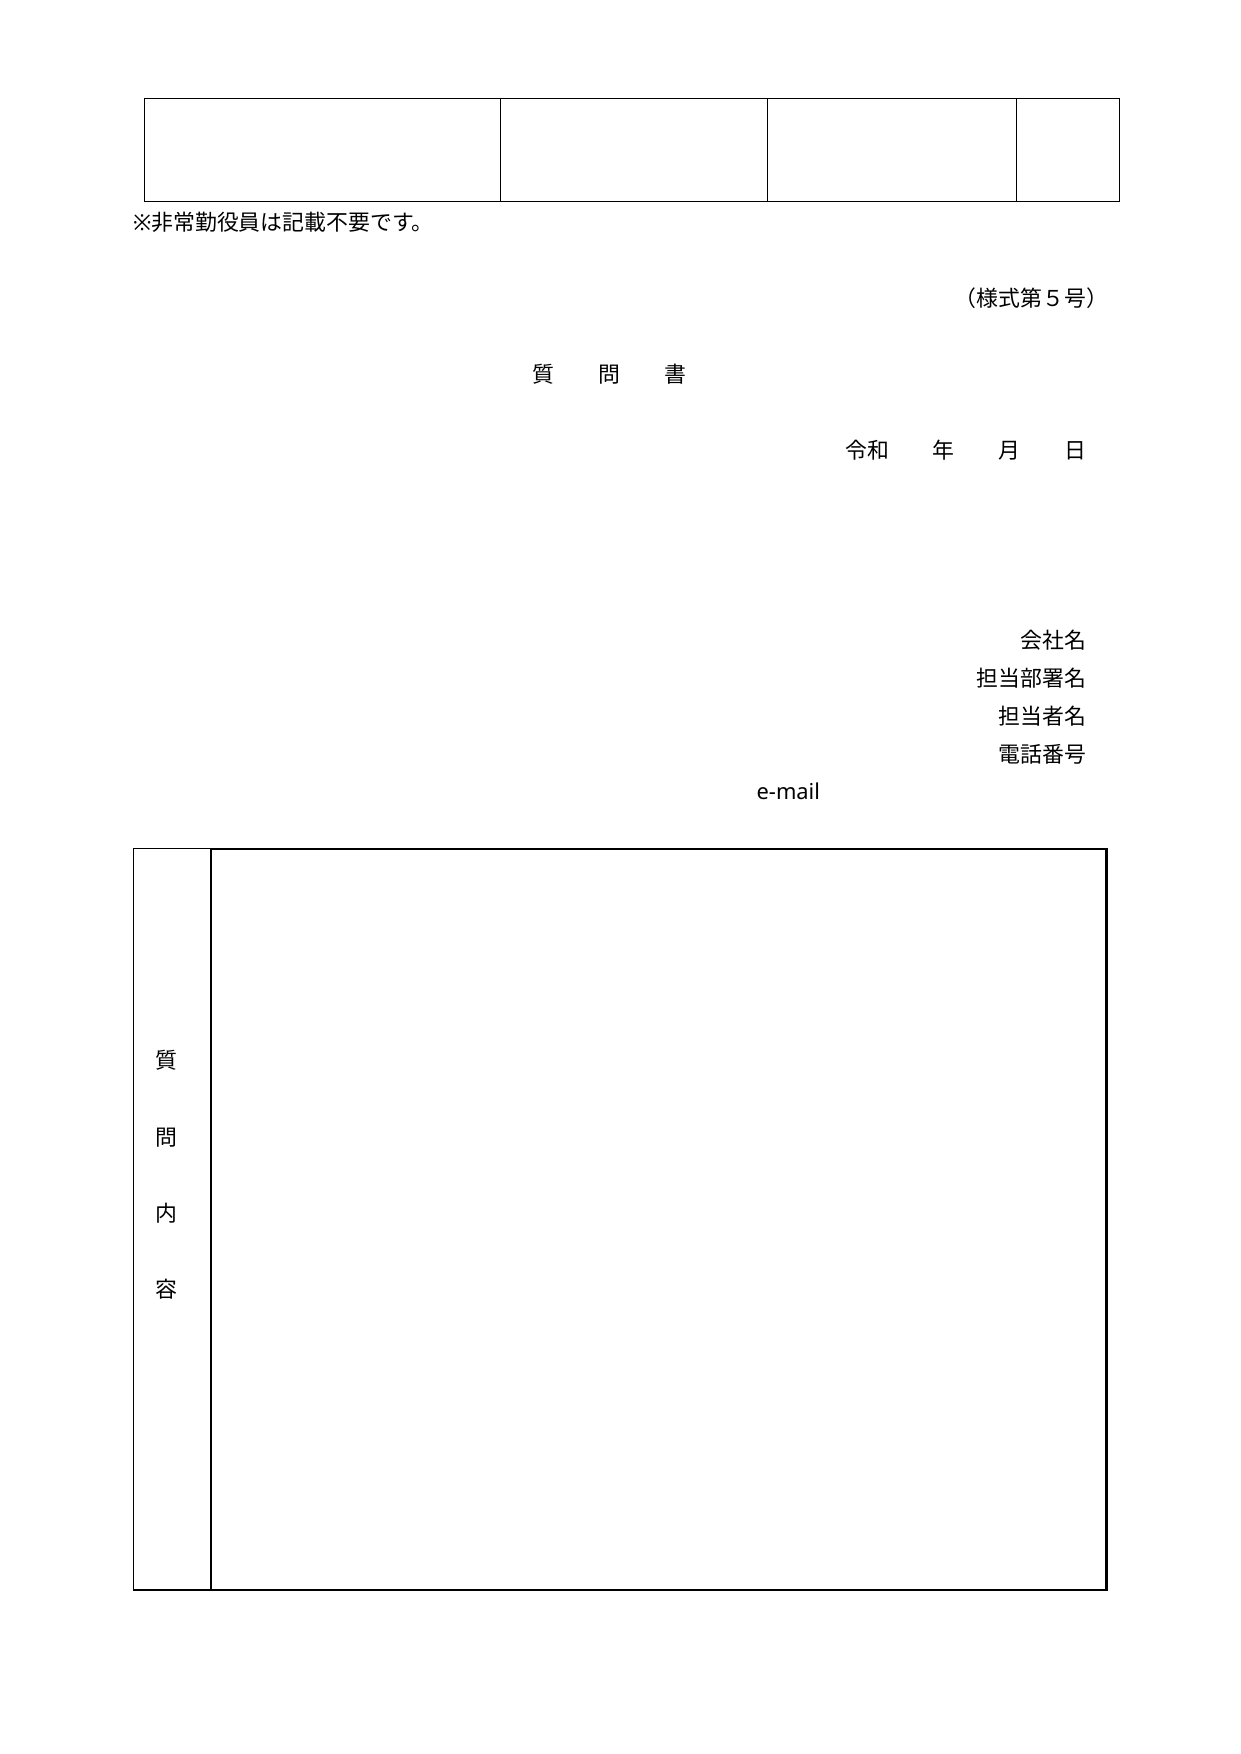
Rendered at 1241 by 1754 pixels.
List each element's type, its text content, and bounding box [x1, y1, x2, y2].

text （様式第５号） [133, 278, 1107, 316]
text 会社名 [133, 620, 1086, 658]
table_header 質 問 内 容 [134, 849, 210, 1589]
table_cell [768, 99, 1016, 201]
text 電話番号 [133, 734, 1086, 772]
text 担当部署名 [133, 658, 1086, 696]
text ※非常勤役員は記載不要です。 [133, 202, 1107, 240]
text e-mail [133, 772, 1020, 810]
table_cell [501, 99, 767, 201]
table_header [212, 850, 1105, 1589]
table_cell [145, 99, 500, 201]
text 担当者名 [133, 696, 1086, 734]
text 質 問 書 [133, 354, 1086, 392]
text 令和 年 月 日 [133, 430, 1086, 468]
table_cell [1017, 99, 1119, 201]
